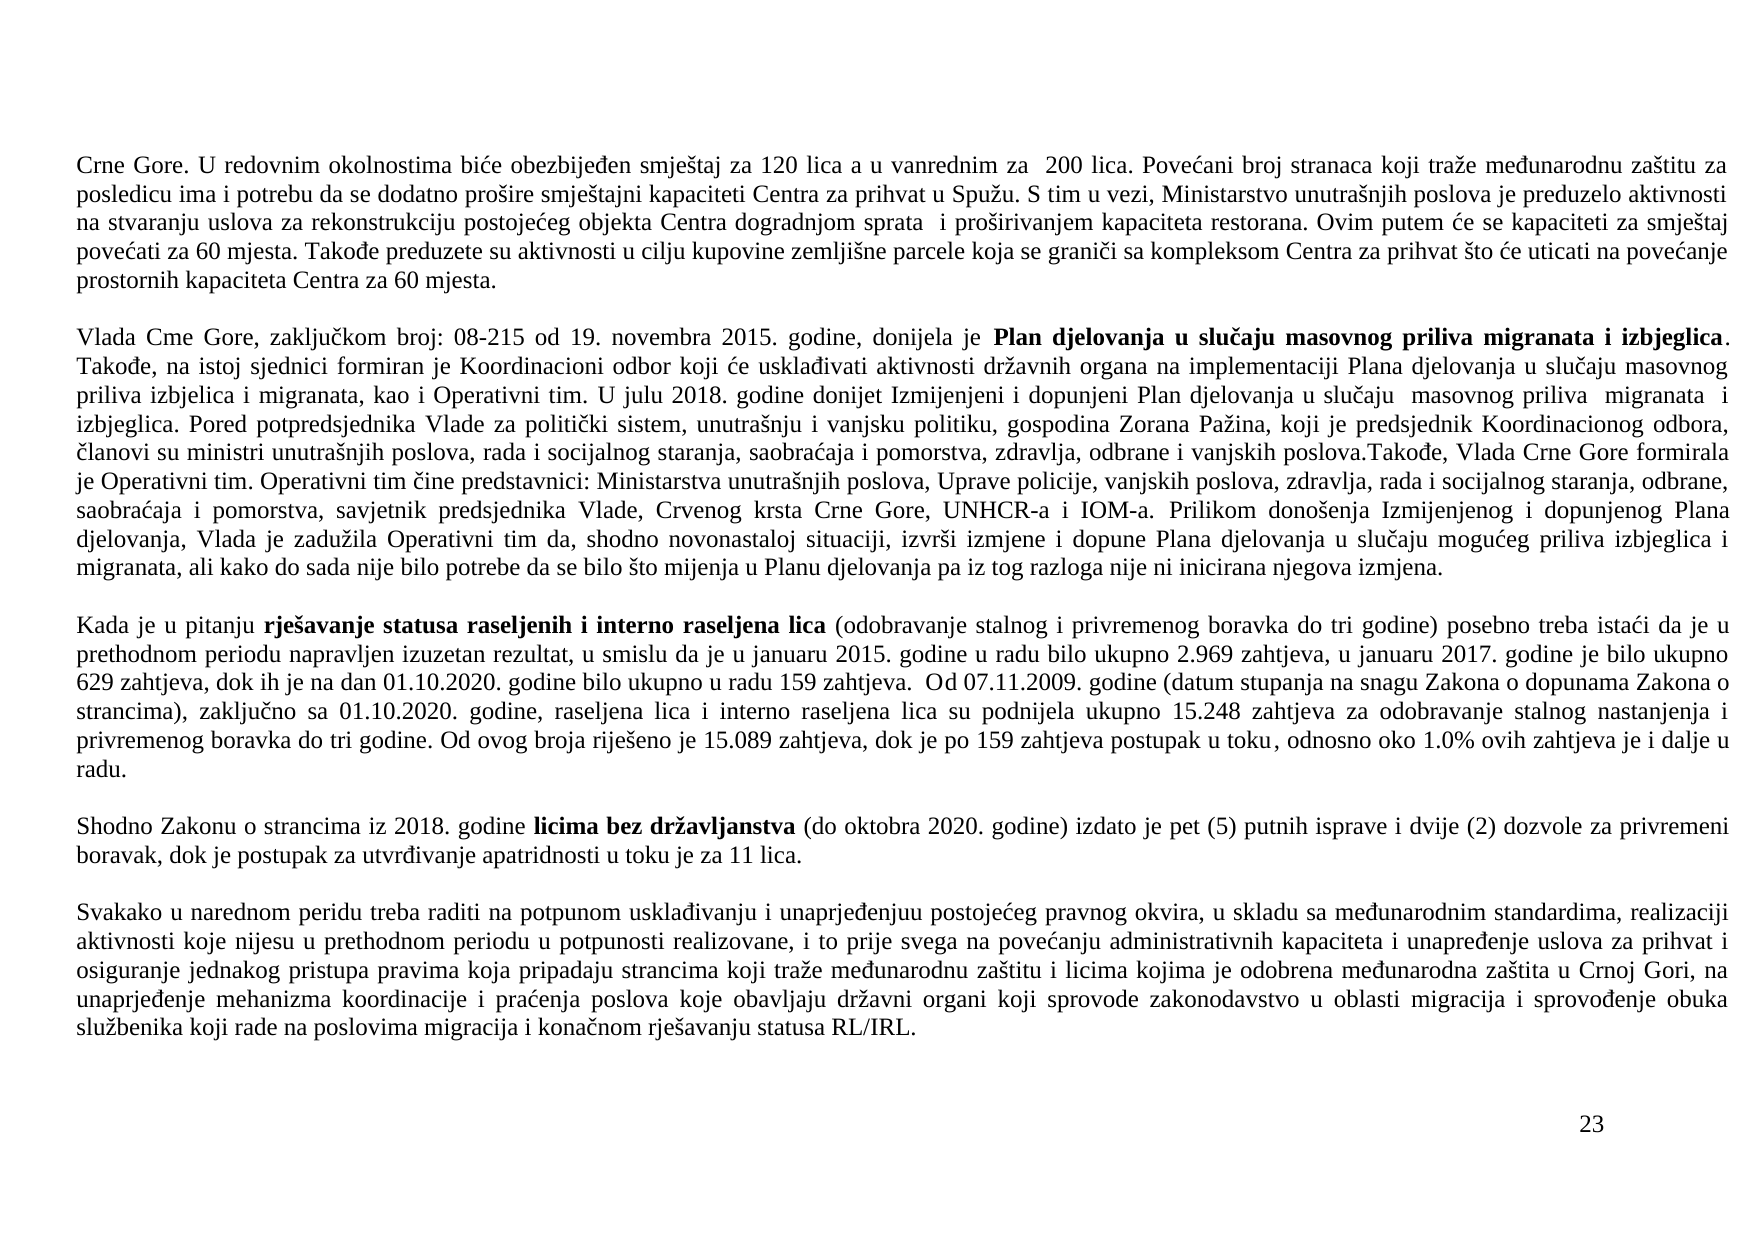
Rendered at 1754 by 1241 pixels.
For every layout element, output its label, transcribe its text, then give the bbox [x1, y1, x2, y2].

text Vlada Cme Gore, zaključkom broj: 08-215 od 19. novembra 2015. godine, donijela je Plan djelovanja u slučaju masovnog priliva migranata i izbjeglica. Takođe, na istoj sjednici formiran je Koordinacioni odbor koji će usklađivati aktivnosti državnih organa na implementaciji Plana djelovanja u slučaju masovnog priliva izbjelica i migranata, kao i Operativni tim. U julu 2018. godine donijet Izmijenjeni i dopunjeni Plan djelovanja u slučaju masovnog priliva migranata i izbjeglica. Pored potpredsjednika Vlade za politički sistem, unutrašnju i vanjsku politiku, gospodina Zorana Pažina, koji je predsjednik Koordinacionog odbora, članovi su ministri unutrašnjih poslova, rada i socijalnog staranja, saobraćaja i pomorstva, zdravlja, odbrane i vanjskih poslova.Takođe, Vlada Crne Gore formirala je Operativni tim. Operativni tim čine predstavnici: Ministarstva unutrašnjih poslova, Uprave policije, vanjskih poslova, zdravlja, rada i socijalnog staranja, odbrane, saobraćaja i pomorstva, savjetnik predsjednika Vlade, Crvenog krsta Crne Gore, UNHCR-a i IOM-a. Prilikom donošenja Izmijenjenog i dopunjenog Plana djelovanja, Vlada je zadužila Operativni tim da, shodno novonastaloj situaciji, izvrši izmjene i dopune Plana djelovanja u slučaju mogućeg priliva izbjeglica i migranata, ali kako do sada nije bilo potrebe da se bilo što mijenja u Planu djelovanja pa iz tog razloga nije ni inicirana njegova izmjena. [76, 322, 1731, 581]
text Kada je u pitanju rješavanje statusa raseljenih i interno raseljena lica (odobravanje stalnog i privremenog boravka do tri godine) posebno treba istaći da je u prethodnom periodu napravljen izuzetan rezultat, u smislu da je u januaru 2015. godine u radu bilo ukupno 2.969 zahtjeva, u januaru 2017. godine je bilo ukupno 629 zahtjeva, dok ih je na dan 01.10.2020. godine bilo ukupno u radu 159 zahtjeva. Od 07.11.2009. godine (datum stupanja na snagu Zakona o dopunama Zakona o strancima), zaključno sa 01.10.2020. godine, raseljena lica i interno raseljena lica su podnijela ukupno 15.248 zahtjeva za odobravanje stalnog nastanjenja i privremenog boravka do tri godine. Od ovog broja riješeno je 15.089 zahtjeva, dok je po 159 zahtjeva postupak u toku, odnosno oko 1.0% ovih zahtjeva je i dalje u radu. [76, 610, 1731, 782]
text Shodno Zakonu o strancima iz 2018. godine licima bez državljanstva (do oktobra 2020. godine) izdato je pet (5) putnih isprave i dvije (2) dozvole za privremeni boravak, dok je postupak za utvrđivanje apatridnosti u toku je za 11 lica. [76, 811, 1731, 869]
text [76, 150, 1731, 294]
text Svakako u narednom peridu treba raditi na potpunom usklađivanju i unaprjeđenjuu postojećeg pravnog okvira, u skladu sa međunarodnim standardima, realizaciji aktivnosti koje nijesu u prethodnom periodu u potpunosti realizovane, i to prije svega na povećanju administrativnih kapaciteta i unapređenje uslova za prihvat i osiguranje jednakog pristupa pravima koja pripadaju strancima koji traže međunarodnu zaštitu i licima kojima je odobrena međunarodna zaštita u Crnoj Gori, na unaprjeđenje mehanizma koordinacije i praćenja poslova koje obavljaju državni organi koji sprovode zakonodavstvo u oblasti migracija i sprovođenje obuka službenika koji rade na poslovima migracija i konačnom rješavanju statusa RL/IRL. [76, 897, 1731, 1041]
